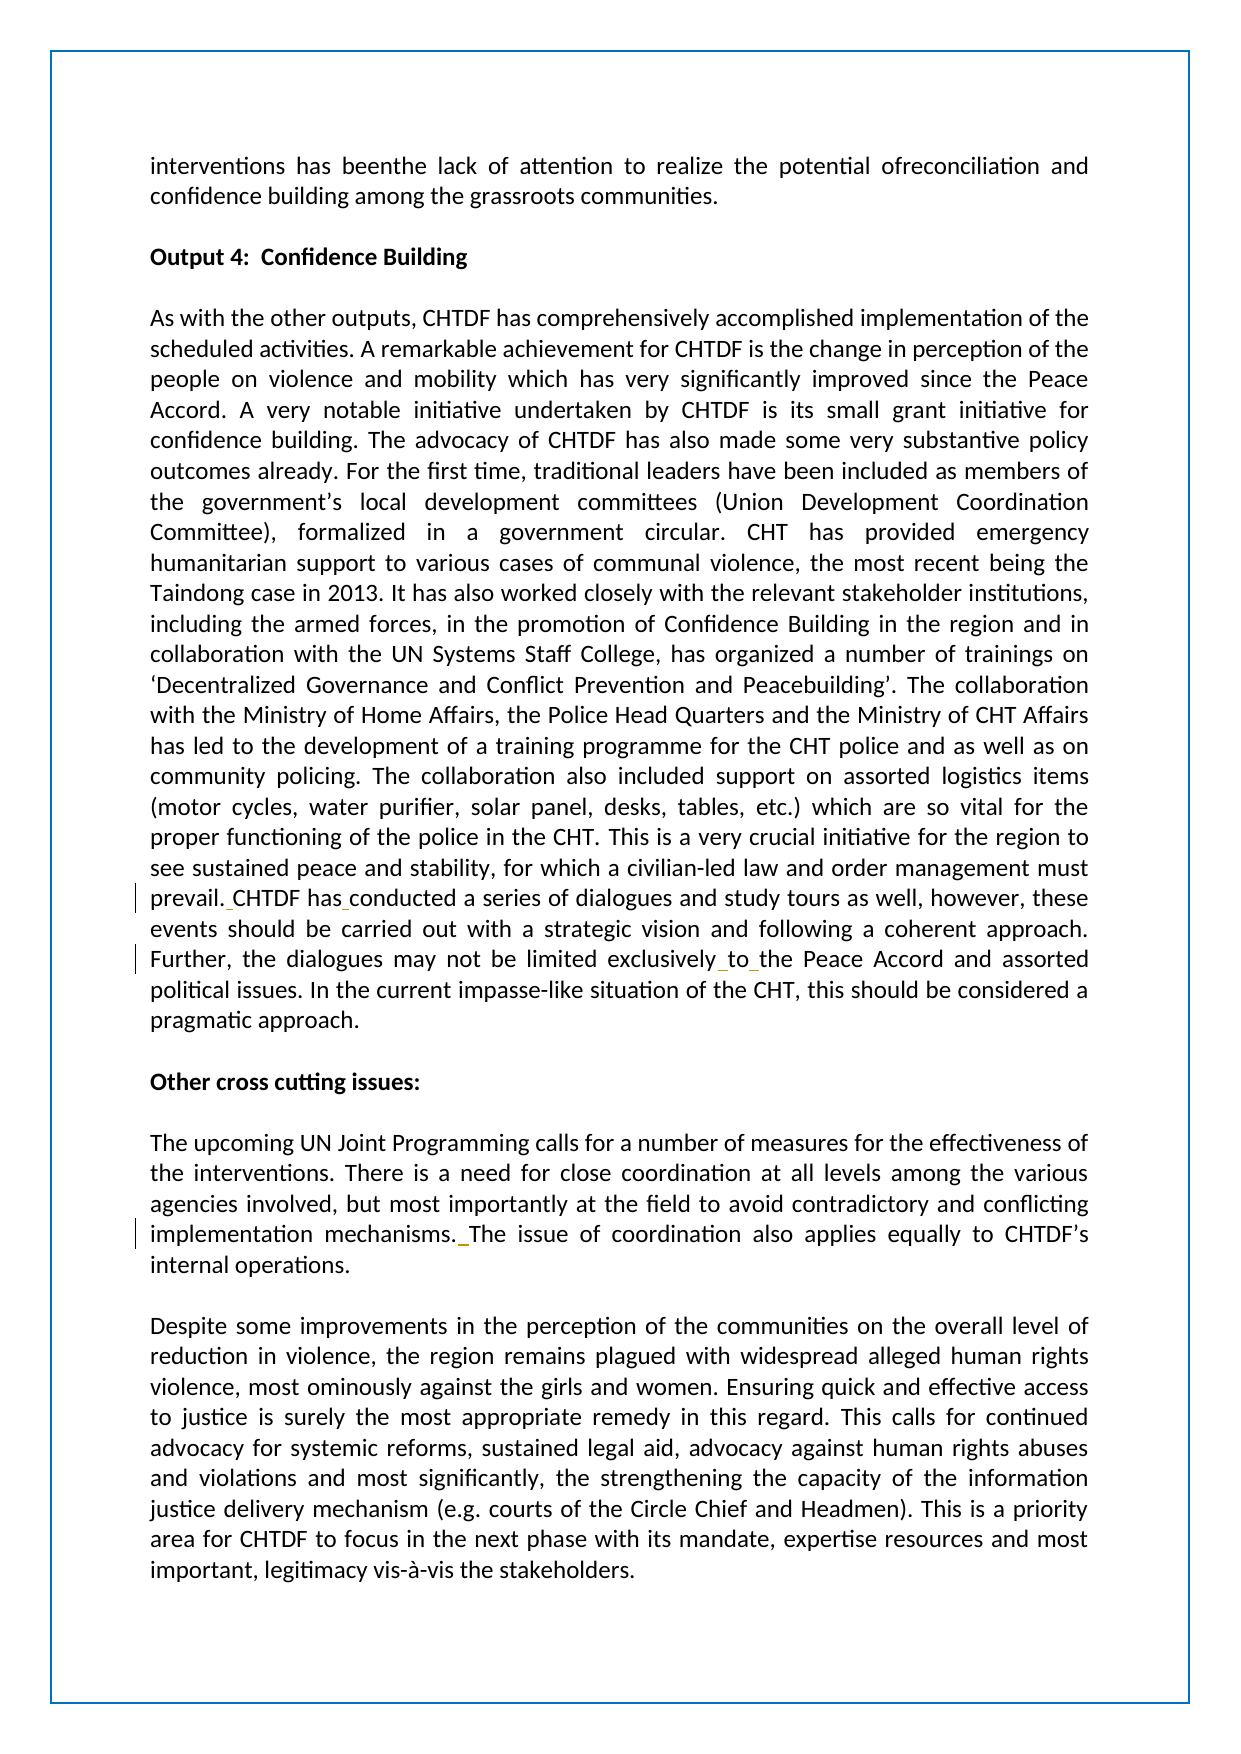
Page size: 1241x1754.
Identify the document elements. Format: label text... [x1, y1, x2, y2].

text Output 4: Confidence Building [150, 242, 1090, 272]
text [150, 150, 1090, 211]
text Other cross cutting issues: [150, 1066, 1090, 1096]
text As with the other outputs, CHTDF has comprehensively accomplished implementation of the scheduled activities. A remarkable achievement for CHTDF is the change in perception of the people on violence and mobility which has very significantly improved since the Peace Accord. A very notable initiative undertaken by CHTDF is its small grant initiative for confidence building. The advocacy of CHTDF has also made some very substantive policy outcomes already. For the first time, traditional leaders have been included as members of the government’s local development committees (Union Development Coordination Committee), formalized in a government circular. CHT has provided emergency humanitarian support to various cases of communal violence, the most recent being the Taindong case in 2013. It has also worked closely with the relevant stakeholder institutions, including the armed forces, in the promotion of Confidence Building in the region and in collaboration with the UN Systems Staff College, has organized a number of trainings on ‘Decentralized Governance and Conflict Prevention and Peacebuilding’. The collaboration with the Ministry of Home Affairs, the Police Head Quarters and the Ministry of CHT Affairs has led to the development of a training programme for the CHT police and as well as on community policing. The collaboration also included support on assorted logistics items (motor cycles, water purifier, solar panel, desks, tables, etc.) which are so vital for the proper functioning of the police in the CHT. This is a very crucial initiative for the region to see sustained peace and stability, for which a civilian-led law and order management must prevail.CHTDF hasconducted a series of dialogues and study tours as well, however, these events should be carried out with a strategic vision and following a coherent approach. Further, the dialogues may not be limited exclusivelytothe Peace Accord and assorted political issues. In the current impasse-like situation of the CHT, this should be considered a pragmatic approach. [150, 303, 1090, 1035]
text Despite some improvements in the perception of the communities on the overall level of reduction in violence, the region remains plagued with widespread alleged human rights violence, most ominously against the girls and women. Ensuring quick and effective access to justice is surely the most appropriate remedy in this regard. This calls for continued advocacy for systemic reforms, sustained legal aid, advocacy against human rights abuses and violations and most significantly, the strengthening the capacity of the information justice delivery mechanism (e.g. courts of the Circle Chief and Headmen). This is a priority area for CHTDF to focus in the next phase with its mandate, expertise resources and most important, legitimacy vis-à-vis the stakeholders. [150, 1310, 1090, 1584]
text The upcoming UN Joint Programming calls for a number of measures for the effectiveness of the interventions. There is a need for close coordination at all levels among the various agencies involved, but most importantly at the field to avoid contradictory and conflicting implementation mechanisms.The issue of coordination also applies equally to CHTDF’s internal operations. [150, 1127, 1090, 1279]
